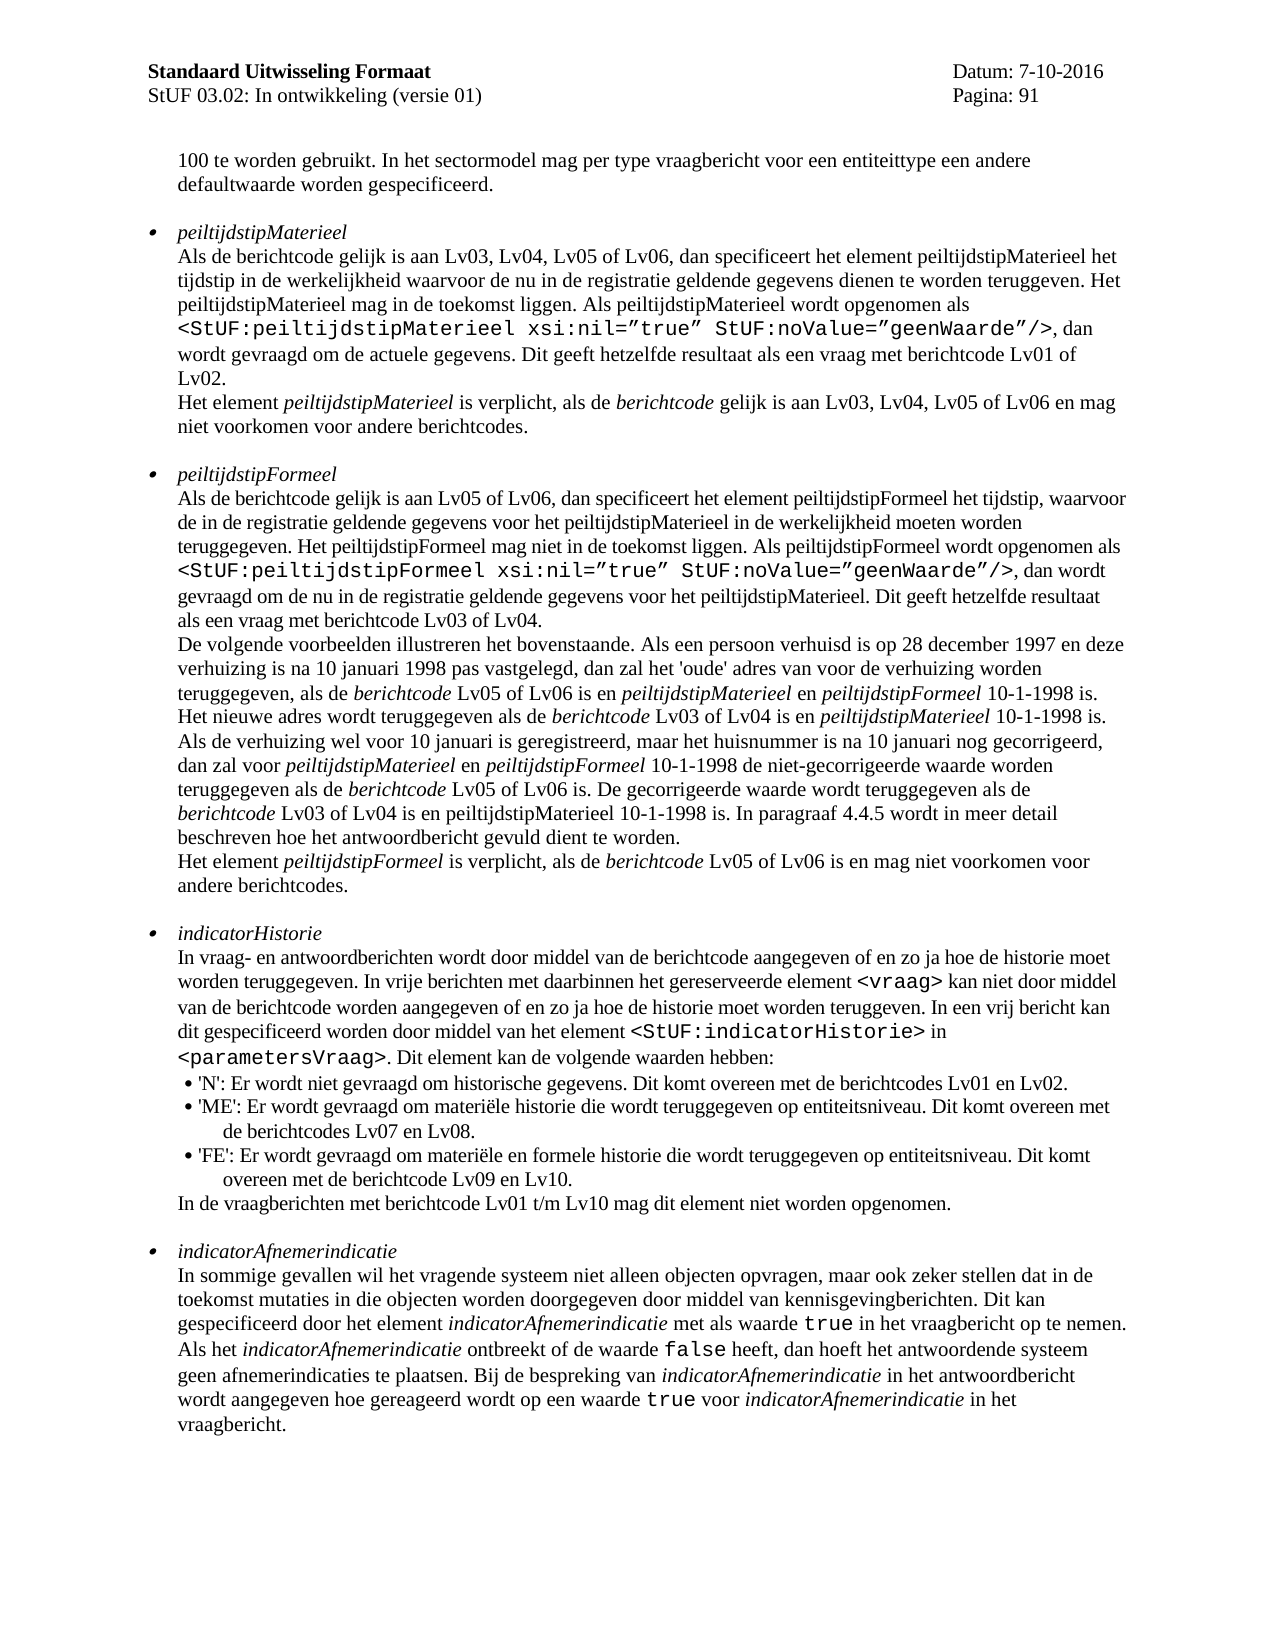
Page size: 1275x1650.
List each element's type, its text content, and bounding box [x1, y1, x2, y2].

text In vraag- en antwoordberichten wordt door middel van de berichtcode aangegeven of en zo ja hoe de historie moet worden teruggegeven. In vrije berichten met daarbinnen het gereserveerde element <vraag> kan niet door middel van de berichtcode worden aangegeven of en zo ja hoe de historie moet worden teruggeven. In een vrij bericht kan dit gespecificeerd worden door middel van het element <StUF:indicatorHistorie> in <parametersVraag>. Dit element kan de volgende waarden hebben: [177, 945, 1127, 1070]
text In sommige gevallen wil het vragende systeem niet alleen objecten opvragen, maar ook zeker stellen dat in de toekomst mutaties in die objecten worden doorgegeven door middel van kennisgevingberichten. Dit kan gespecificeerd door het element indicatorAfnemerindicatie met als waarde true in het vraagbericht op te nemen. Als het indicatorAfnemerindicatie ontbreekt of de waarde false heeft, dan hoeft het antwoordende systeem geen afnemerindicaties te plaatsen. Bij de bespreking van indicatorAfnemerindicatie in het antwoordbericht wordt aangegeven hoe gereageerd wordt op een waarde true voor indicatorAfnemerindicatie in het vraagbericht. [177, 1263, 1127, 1436]
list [148, 148, 1127, 196]
list peiltijdstipFormeel [148, 462, 1127, 486]
text Als de berichtcode gelijk is aan Lv03, Lv04, Lv05 of Lv06, dan specificeert het element peiltijdstipMaterieel het tijdstip in de werkelijkheid waarvoor de nu in de registratie geldende gegevens dienen te worden teruggeven. Het peiltijdstipMaterieel mag in de toekomst liggen. Als peiltijdstipMaterieel wordt opgenomen als <StUF:peiltijdstipMaterieel xsi:nil=”true” StUF:noValue=”geenWaarde”/>, dan wordt gevraagd om de actuele gegevens. Dit geeft hetzelfde resultaat als een vraag met berichtcode Lv01 of Lv02. Het element peiltijdstipMaterieel is verplicht, als de berichtcode gelijk is aan Lv03, Lv04, Lv05 of Lv06 en mag niet voorkomen voor andere berichtcodes. [177, 244, 1127, 462]
list 'ME': Er wordt gevraagd om materiële historie die wordt teruggegeven op entiteitsniveau. Dit komt overeen met de berichtcodes Lv07 en Lv08. [185, 1094, 1127, 1143]
text In de vraagberichten met berichtcode Lv01 t/m Lv10 mag dit element niet worden opgenomen. [177, 1191, 1127, 1215]
list indicatorAfnemerindicatie [148, 1239, 1127, 1263]
list peiltijdstipMaterieel [148, 220, 1127, 244]
list indicatorHistorie [148, 921, 1127, 945]
text Als de berichtcode gelijk is aan Lv05 of Lv06, dan specificeert het element peiltijdstipFormeel het tijdstip, waarvoor de in de registratie geldende gegevens voor het peiltijdstipMaterieel in de werkelijkheid moeten worden teruggegeven. Het peiltijdstipFormeel mag niet in de toekomst liggen. Als peiltijdstipFormeel wordt opgenomen als <StUF:peiltijdstipFormeel xsi:nil=”true” StUF:noValue=”geenWaarde”/>, dan wordt gevraagd om de nu in de registratie geldende gegevens voor het peiltijdstipMaterieel. Dit geeft hetzelfde resultaat als een vraag met berichtcode Lv03 of Lv04. De volgende voorbeelden illustreren het bovenstaande. Als een persoon verhuisd is op 28 december 1997 en deze verhuizing is na 10 januari 1998 pas vastgelegd, dan zal het 'oude' adres van voor de verhuizing worden teruggegeven, als de berichtcode Lv05 of Lv06 is en peiltijdstipMaterieel en peiltijdstipFormeel 10-1-1998 is. Het nieuwe adres wordt teruggegeven als de berichtcode Lv03 of Lv04 is en peiltijdstipMaterieel 10-1-1998 is. Als de verhuizing wel voor 10 januari is geregistreerd, maar het huisnummer is na 10 januari nog gecorrigeerd, dan zal voor peiltijdstipMaterieel en peiltijdstipFormeel 10-1-1998 de niet-gecorrigeerde waarde worden teruggegeven als de berichtcode Lv05 of Lv06 is. De gecorrigeerde waarde wordt teruggegeven als de berichtcode Lv03 of Lv04 is en peiltijdstipMaterieel 10-1-1998 is. In paragraaf 6.4.5 wordt in meer detail beschreven hoe het antwoordbericht gevuld dient te worden. Het element peiltijdstipFormeel is verplicht, als de berichtcode Lv05 of Lv06 is en mag niet voorkomen voor andere berichtcodes. [177, 486, 1127, 897]
list 'FE': Er wordt gevraagd om materiële en formele historie die wordt teruggegeven op entiteitsniveau. Dit komt overeen met de berichtcode Lv09 en Lv10. [185, 1143, 1127, 1191]
list 'N': Er wordt niet gevraagd om historische gegevens. Dit komt overeen met de berichtcodes Lv01 en Lv02. [185, 1070, 1127, 1094]
